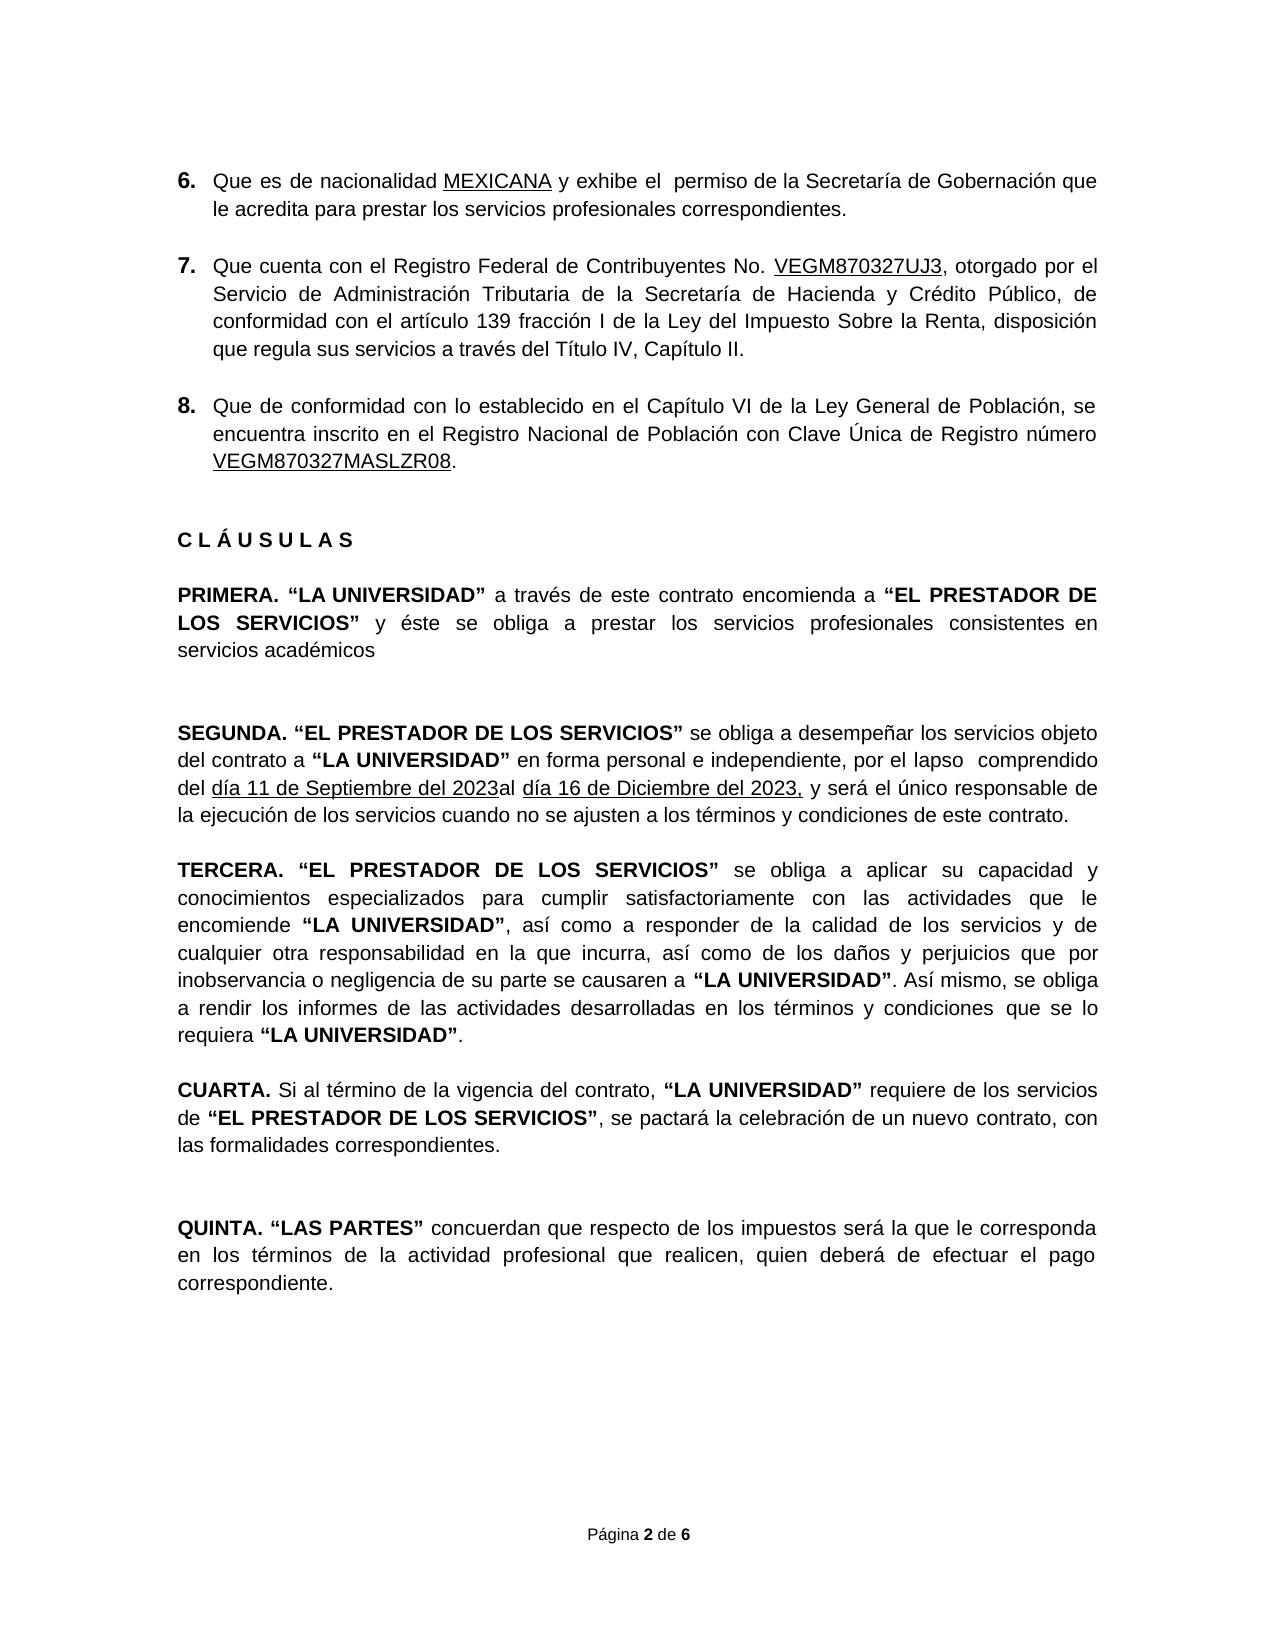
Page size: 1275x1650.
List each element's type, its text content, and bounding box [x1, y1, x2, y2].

list Que cuenta con el Registro Federal de Contribuyentes No. VEGM870327UJ3, otorgado por el Servicio de Administración Tributaria de la Secretaría de Hacienda y Crédito Público, de conformidad con el artículo 139 fracción I de la Ley del Impuesto Sobre la Renta, disposición que regula sus servicios a través del Título IV, Capítulo II. [177, 252, 1098, 361]
text SEGUNDA. “EL PRESTADOR DE LOS SERVICIOS” se obliga a desempeñar los servicios objeto del contrato a “LA UNIVERSIDAD” en forma personal e independiente, por el lapso comprendido del día 11 de Septiembre del 2023 al día 16 de Diciembre del 2023, y será el único responsable de la ejecución de los servicios cuando no se ajusten a los términos y condiciones de este contrato. [177, 721, 1098, 827]
text CUARTA. Si al término de la vigencia del contrato, “LA UNIVERSIDAD” requiere de los servicios de “EL PRESTADOR DE LOS SERVICIOS”, se pactará la celebración de un nuevo contrato, con las formalidades correspondientes. [177, 1078, 1098, 1157]
subtitle C L Á U S U L A S [177, 528, 1098, 552]
text QUINTA. “LAS PARTES” concuerdan que respecto de los impuestos será la que le corresponda en los términos de la actividad profesional que realicen, quien deberá de efectuar el pago correspondiente. [177, 1216, 1098, 1295]
list Que de conformidad con lo establecido en el Capítulo VI de la Ley General de Población, se encuentra inscrito en el Registro Nacional de Población con Clave Única de Registro número VEGM870327MASLZR08. [177, 392, 1098, 473]
text PRIMERA. “LA UNIVERSIDAD” a través de este contrato encomienda a “EL PRESTADOR DE LOS SERVICIOS” y éste se obliga a prestar los servicios profesionales consistentes en servicios académicos [177, 583, 1098, 662]
list Que es de nacionalidad MEXICANA y exhibe el permiso de la Secretaría de Gobernación que le acredita para prestar los servicios profesionales correspondientes. [177, 167, 1098, 221]
text TERCERA. “EL PRESTADOR DE LOS SERVICIOS” se obliga a aplicar su capacidad y conocimientos especializados para cumplir satisfactoriamente con las actividades que le encomiende “LA UNIVERSIDAD”, así como a responder de la calidad de los servicios y de cualquier otra responsabilidad en la que incurra, así como de los daños y perjuicios que por inobservancia o negligencia de su parte se causaren a “LA UNIVERSIDAD”. Así mismo, se obliga a rendir los informes de las actividades desarrolladas en los términos y condiciones que se lo requiera “LA UNIVERSIDAD”. [177, 858, 1098, 1047]
